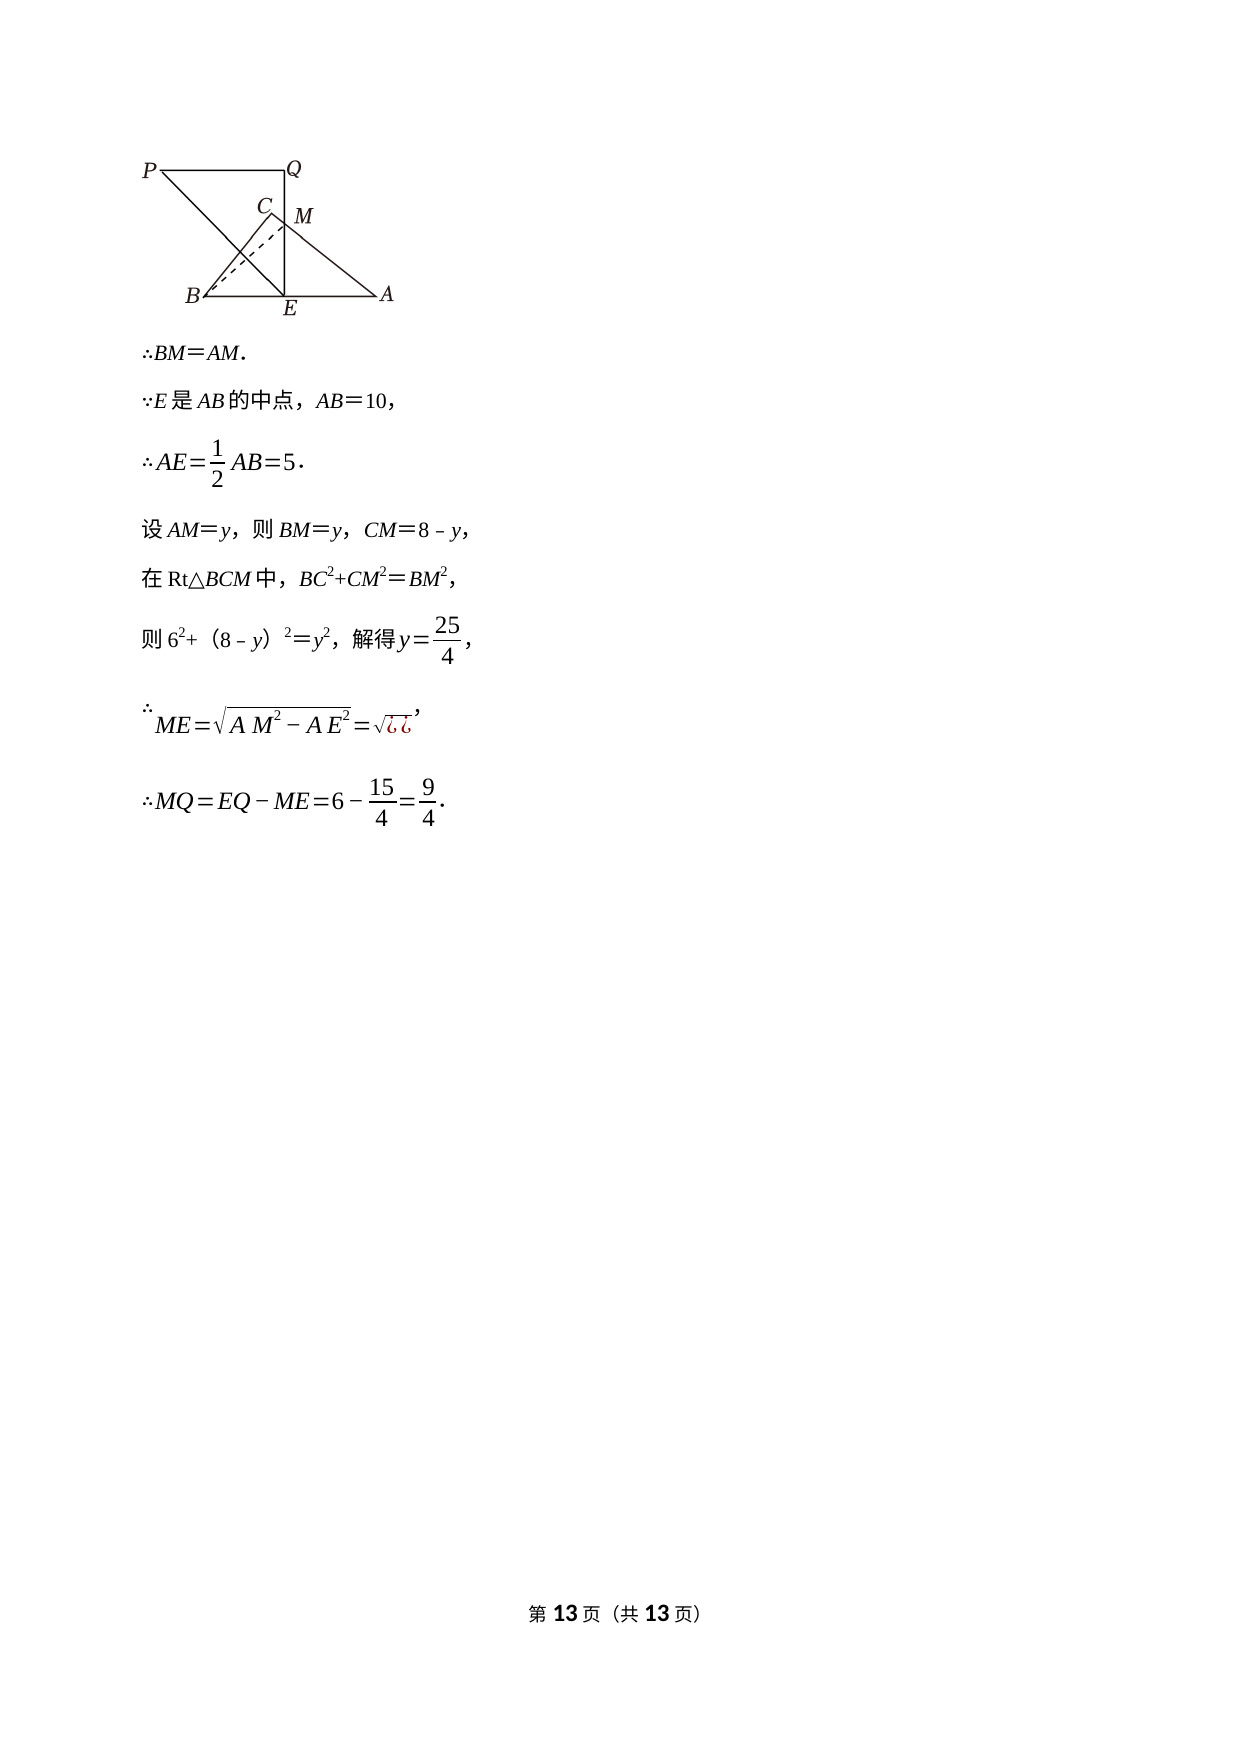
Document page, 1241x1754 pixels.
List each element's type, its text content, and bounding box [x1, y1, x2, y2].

text ∴． [141, 431, 1128, 496]
text ∵E是AB的中点，AB＝10， [141, 383, 1128, 415]
text 设AM＝y，则BM＝y，CM＝8﹣y， [141, 512, 1128, 544]
text ∴． [141, 770, 1128, 835]
picture [141, 158, 395, 317]
text 在Rt△BCM中，BC2+CM2＝BM2， [141, 560, 1128, 593]
text 则62+（8﹣y）2＝y2，解得， [141, 608, 1128, 673]
text ∴BM＝AM． [141, 334, 1128, 367]
text ∴， [141, 689, 1128, 754]
